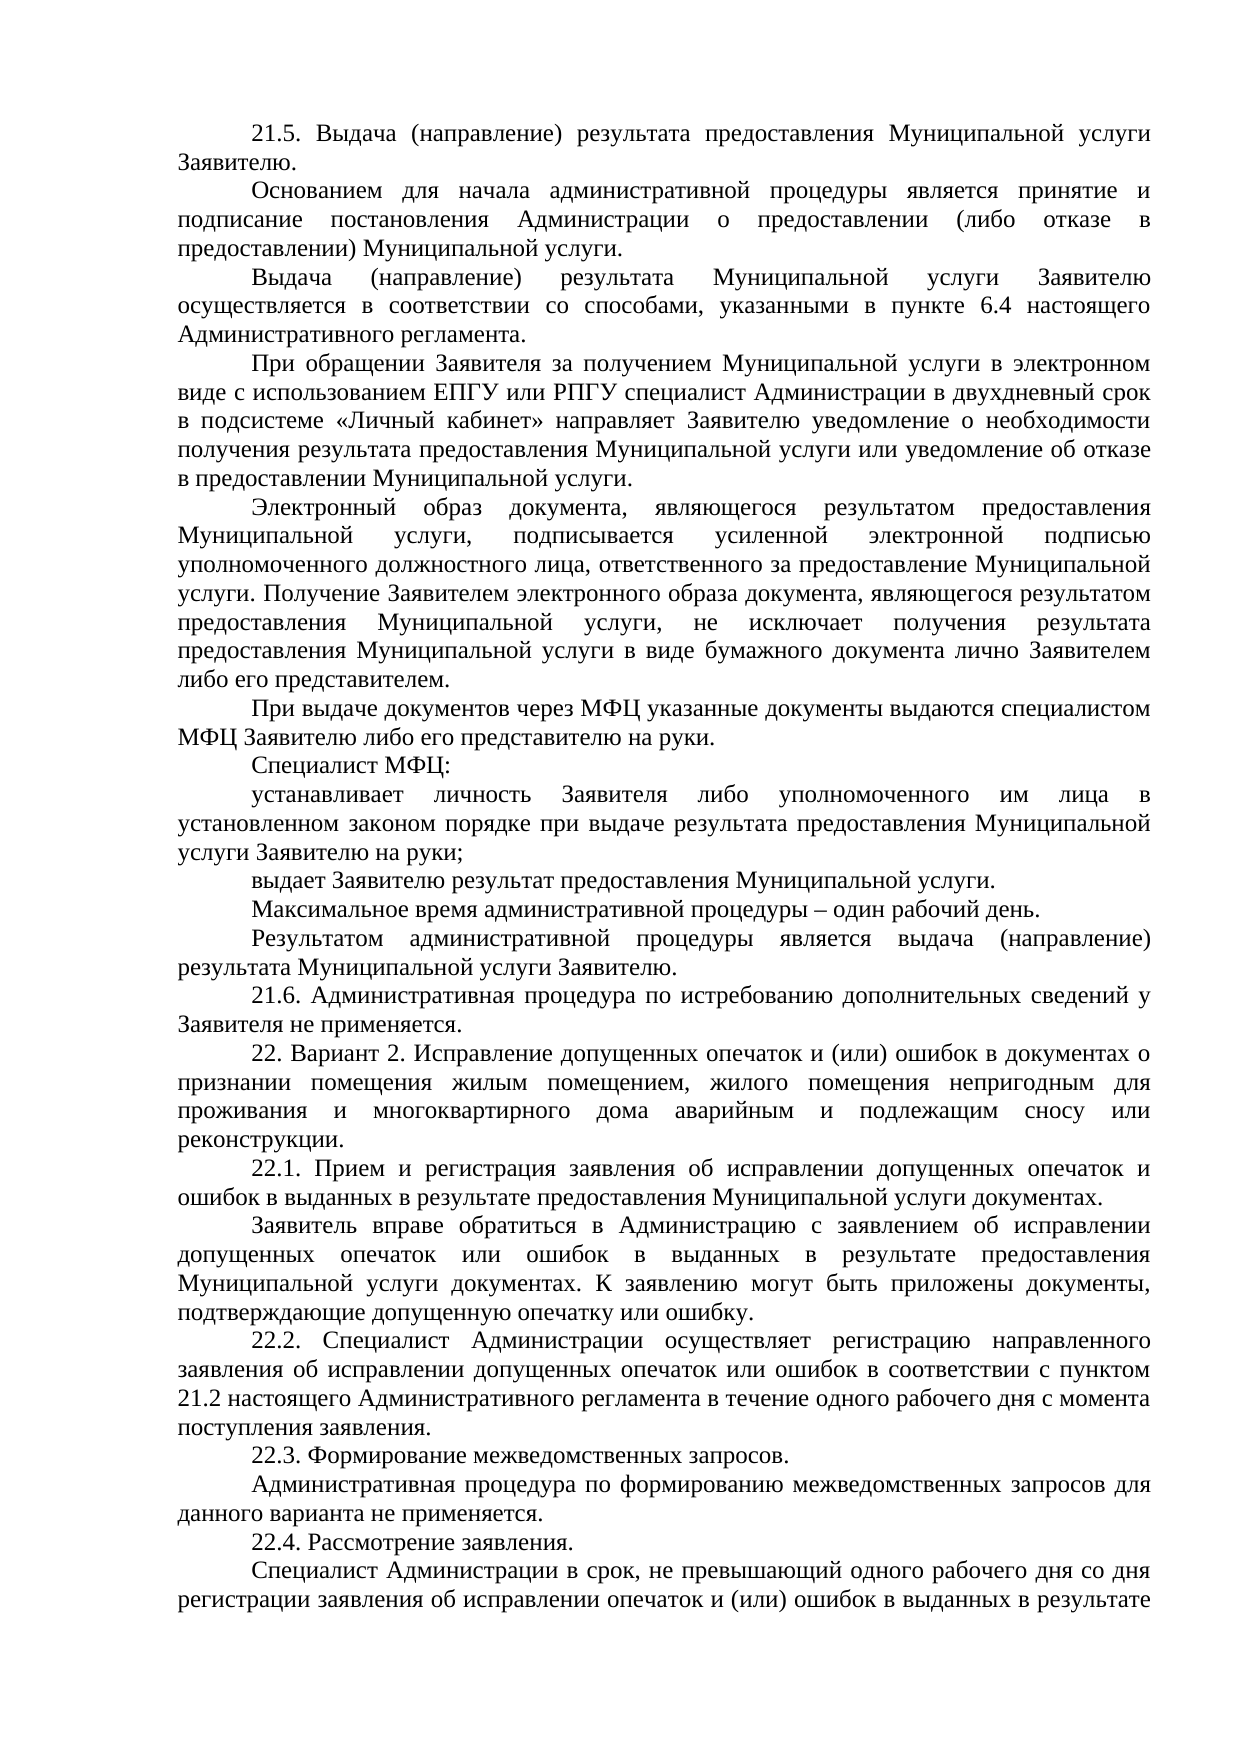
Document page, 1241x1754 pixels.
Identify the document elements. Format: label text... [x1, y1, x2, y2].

text Административная процедура по формированию межведомственных запросов для данного варианта не применяется. [177, 1469, 1152, 1527]
text 22.3. Формирование межведомственных запросов. [177, 1441, 1152, 1469]
text 22.4. Рассмотрение заявления. [177, 1527, 1152, 1556]
text Заявитель вправе обратиться в Администрацию с заявлением об исправлении допущенных опечаток или ошибок в выданных в результате предоставления Муниципальной услуги документах. К заявлению могут быть приложены документы, подтверждающие допущенную опечатку или ошибку. [177, 1211, 1152, 1326]
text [177, 1556, 1152, 1613]
text 22. Вариант 2. Исправление допущенных опечаток и (или) ошибок в документах о признании помещения жилым помещением, жилого помещения непригодным для проживания и многоквартирного дома аварийным и подлежащим сносу или реконструкции. [177, 1038, 1152, 1153]
text Электронный образ документа, являющегося результатом предоставления Муниципальной услуги, подписывается усиленной электронной подписью уполномоченного должностного лица, ответственного за предоставление Муниципальной услуги. Получение Заявителем электронного образа документа, являющегося результатом предоставления Муниципальной услуги, не исключает получения результата предоставления Муниципальной услуги в виде бумажного документа лично Заявителем либо его представителем. [177, 492, 1152, 693]
text 22.2. Специалист Администрации осуществляет регистрацию направленного заявления об исправлении допущенных опечаток или ошибок в соответствии с пунктом 21.2 настоящего Административного регламента в течение одного рабочего дня с момента поступления заявления. [177, 1326, 1152, 1441]
text 22.1. Прием и регистрация заявления об исправлении допущенных опечаток и ошибок в выданных в результате предоставления Муниципальной услуги документах. [177, 1153, 1152, 1211]
text Основанием для начала административной процедуры является принятие и подписание постановления Администрации о предоставлении (либо отказе в предоставлении) Муниципальной услуги. [177, 176, 1152, 262]
text выдает Заявителю результат предоставления Муниципальной услуги. [177, 866, 1152, 894]
text Специалист МФЦ: [177, 751, 1152, 779]
text При выдаче документов через МФЦ указанные документы выдаются специалистом МФЦ Заявителю либо его представителю на руки. [177, 693, 1152, 751]
text Выдача (направление) результата Муниципальной услуги Заявителю осуществляется в соответствии со способами, указанными в пункте 6.4 настоящего Административного регламента. [177, 262, 1152, 348]
text 21.6. Административная процедура по истребованию дополнительных сведений у Заявителя не применяется. [177, 981, 1152, 1038]
text 21.5. Выдача (направление) результата предоставления Муниципальной услуги Заявителю. [177, 118, 1152, 176]
text Результатом административной процедуры является выдача (направление) результата Муниципальной услуги Заявителю. [177, 923, 1152, 981]
text устанавливает личность Заявителя либо уполномоченного им лица в установленном законом порядке при выдаче результата предоставления Муниципальной услуги Заявителю на руки; [177, 779, 1152, 866]
text Максимальное время административной процедуры – один рабочий день. [177, 894, 1152, 923]
text При обращении Заявителя за получением Муниципальной услуги в электронном виде с использованием ЕПГУ или РПГУ специалист Администрации в двухдневный срок в подсистеме «Личный кабинет» направляет Заявителю уведомление о необходимости получения результата предоставления Муниципальной услуги или уведомление об отказе в предоставлении Муниципальной услуги. [177, 348, 1152, 492]
